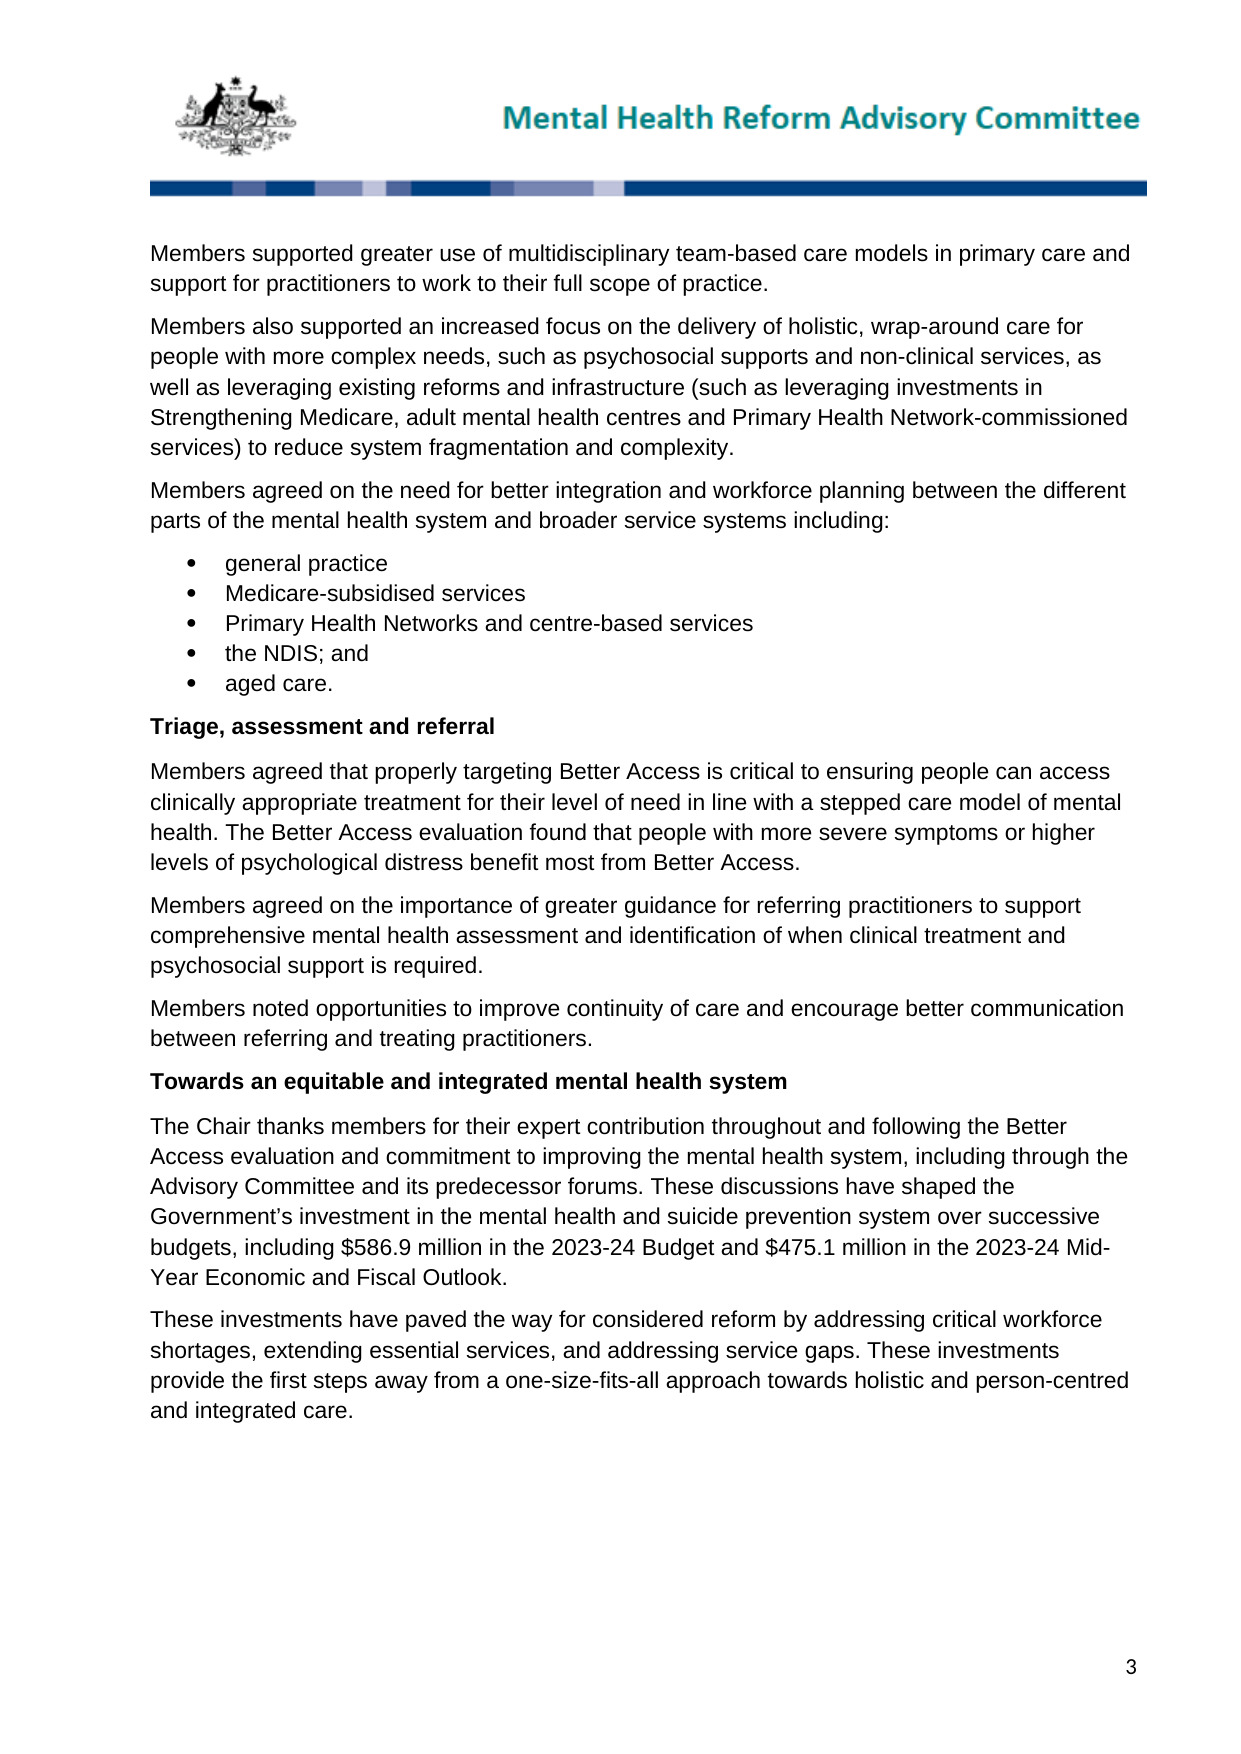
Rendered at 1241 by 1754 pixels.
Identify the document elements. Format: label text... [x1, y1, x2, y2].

list Primary Health Networks and centre-based services [187, 610, 1137, 636]
text Members agreed on the importance of greater guidance for referring practitioners to support comprehensive mental health assessment and identification of when clinical treatment and psychosocial support is required. [150, 892, 1137, 978]
text Members also supported an increased focus on the delivery of holistic, wrap-around care for people with more complex needs, such as psychosocial supports and non-clinical services, as well as leveraging existing reforms and infrastructure (such as leveraging investments in Strengthening Medicare, adult mental health centres and Primary Health Network-commissioned services) to reduce system fragmentation and complexity. [150, 313, 1137, 460]
text Members noted opportunities to improve continuity of care and encourage better communication between referring and treating practitioners. [150, 995, 1137, 1051]
text These investments have paved the way for considered reform by addressing critical workforce shortages, extending essential services, and addressing service gaps. These investments provide the first steps away from a one-size-fits-all approach towards holistic and person-centred and integrated care. [150, 1306, 1137, 1423]
picture [150, 73, 1147, 198]
subtitle Triage, assessment and referral [150, 713, 1137, 739]
list Medicare-subsidised services [187, 580, 1137, 606]
list the NDIS; and [187, 640, 1137, 667]
list aged care. [187, 670, 1137, 697]
text Members agreed that properly targeting Better Access is critical to ensuring people can access clinically appropriate treatment for their level of need in line with a stepped care model of mental health. The Better Access evaluation found that people with more severe symptoms or higher levels of psychological distress benefit most from Better Access. [150, 758, 1137, 875]
text Members supported greater use of multidisciplinary team-based care models in primary care and support for practitioners to work to their full scope of practice. [150, 240, 1137, 297]
text Members agreed on the need for better integration and workforce planning between the different parts of the mental health system and broader service systems including: [150, 477, 1137, 533]
text The Chair thanks members for their expert contribution throughout and following the Better Access evaluation and commitment to improving the mental health system, including through the Advisory Committee and its predecessor forums. These discussions have shaped the Government’s investment in the mental health and suicide prevention system over successive budgets, including $586.9 million in the 2023-24 Budget and $475.1 million in the 2023-24 Mid-Year Economic and Fiscal Outlook. [150, 1113, 1137, 1290]
list general practice [187, 549, 1137, 576]
subtitle Towards an equitable and integrated mental health system [150, 1068, 1137, 1094]
